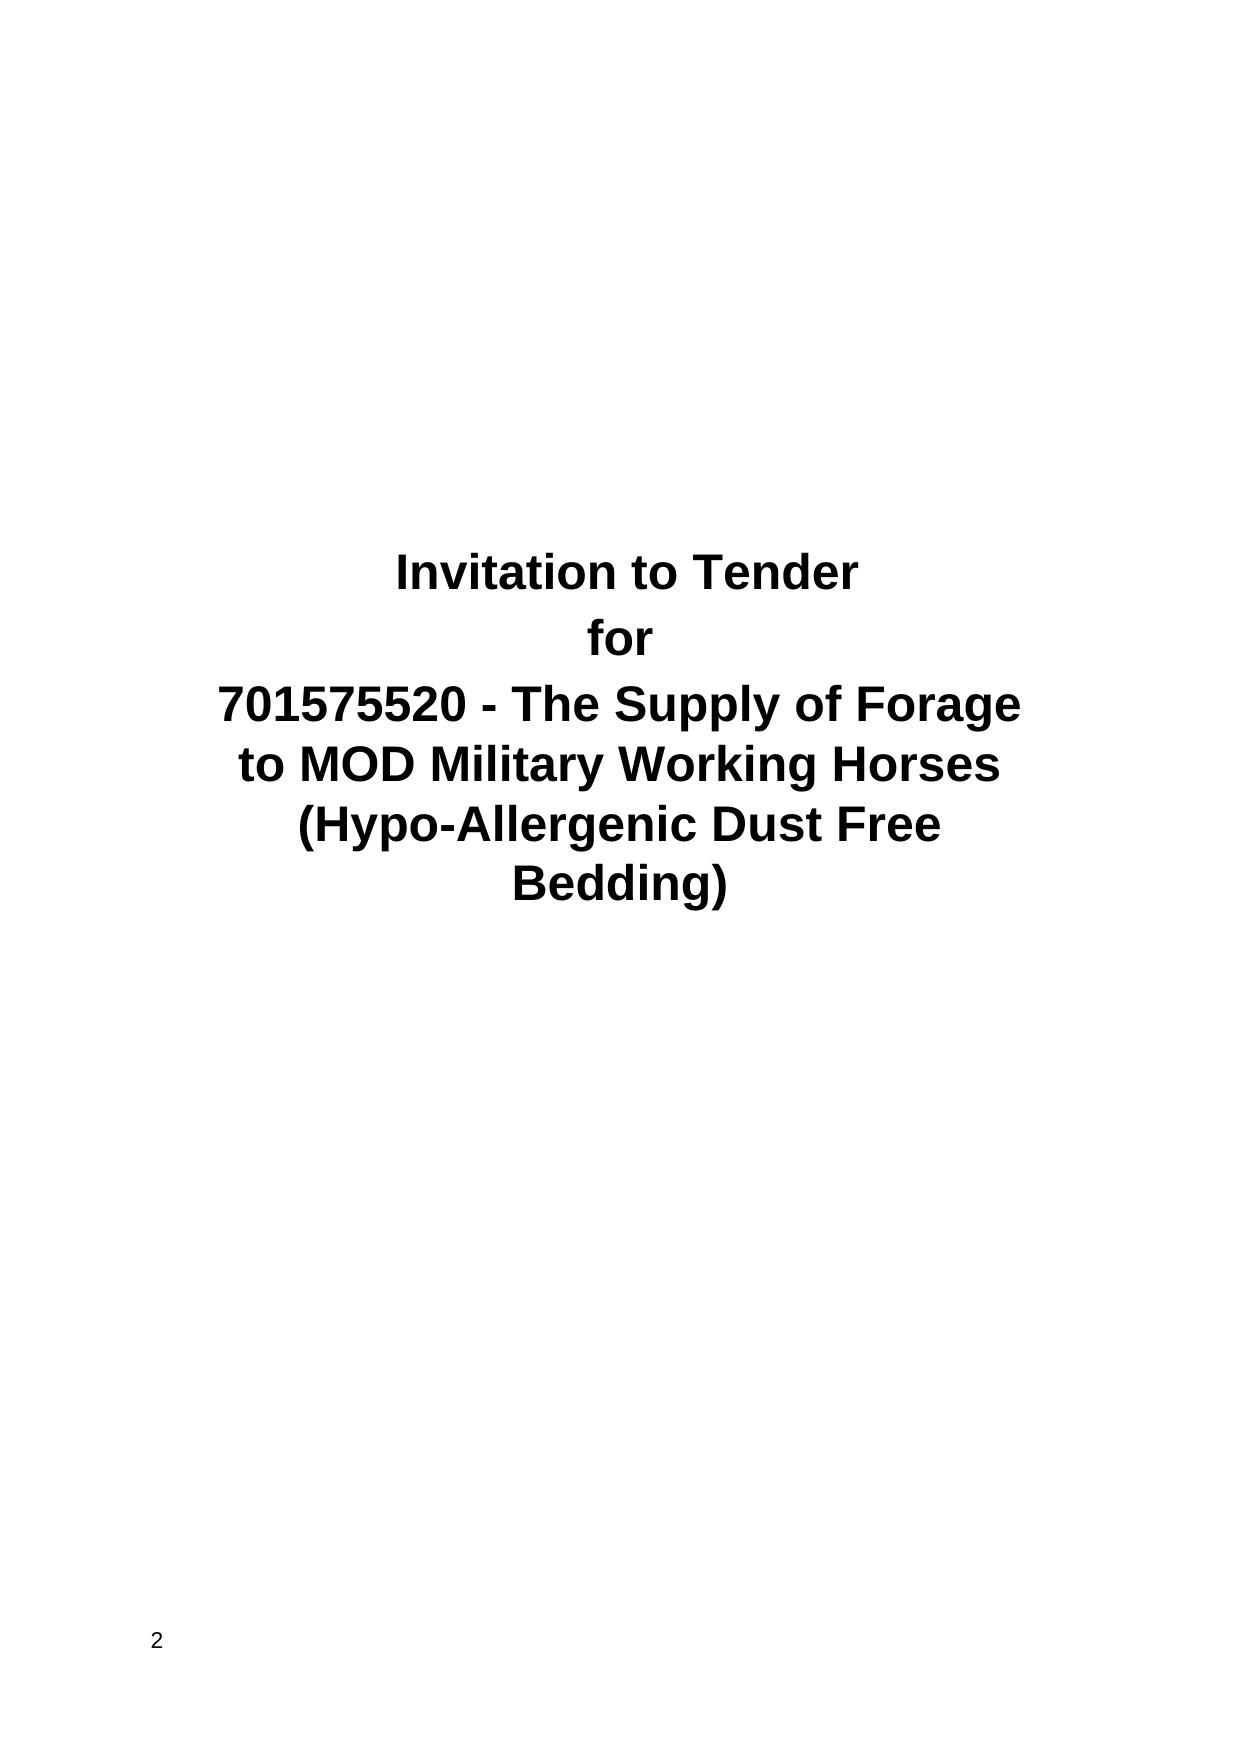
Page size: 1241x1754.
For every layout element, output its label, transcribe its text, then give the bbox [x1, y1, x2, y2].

text 701575520 - The Supply of Forage to MOD Military Working Horses (Hypo-Allergenic Dust Free Bedding) [197, 674, 1042, 911]
text for [150, 608, 1090, 666]
text Invitation to Tender [150, 542, 1090, 600]
